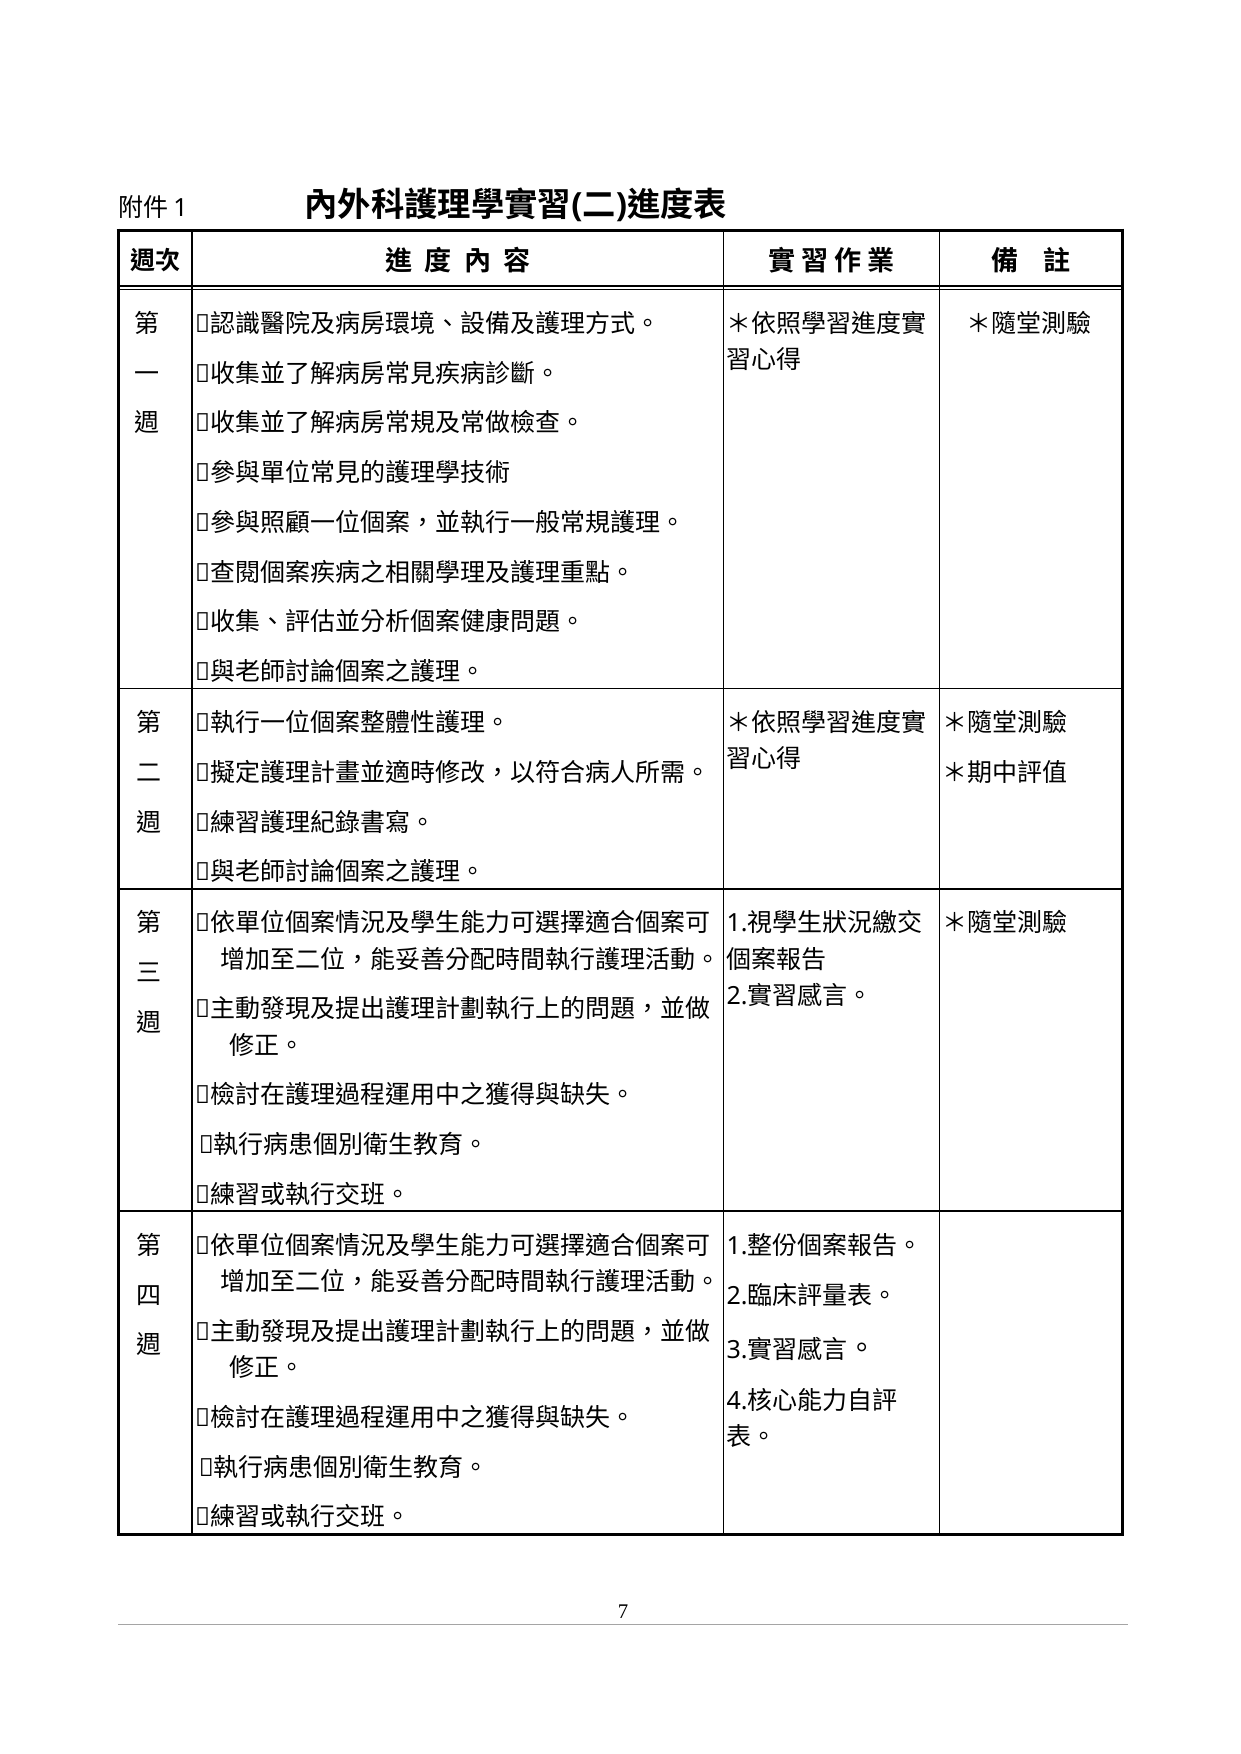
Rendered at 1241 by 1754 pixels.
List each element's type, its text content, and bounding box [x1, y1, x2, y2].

table_header 備 註 [940, 232, 1121, 285]
table_cell 第 四 週 [120, 1212, 191, 1533]
table_cell ＊隨堂測驗 [940, 890, 1121, 1210]
table_header 進 度 內 容 [193, 232, 723, 285]
table_cell ＊依照學習進度實習心得 [724, 290, 939, 688]
table_cell 依單位個案情況及學生能力可選擇適合個案可增加至二位，能妥善分配時間執行護理活動。 主動發現及提出護理計劃執行上的問題，並做修正。 檢討在護理過程運用中之獲得與缺失。 執行病患個別衛生教育。 練習或執行交班。 [193, 890, 723, 1210]
table_header 實 習 作 業 [724, 232, 939, 285]
table_cell ＊依照學習進度實習心得 [724, 689, 939, 888]
table_header 週次 [120, 232, 191, 285]
table_cell 第 二 週 [120, 689, 191, 888]
table_cell 1.整份個案報告。 2.臨床評量表。 3.實習感言。 4.核心能力自評表。 [724, 1212, 939, 1533]
table_cell 認識醫院及病房環境、設備及護理方式。 收集並了解病房常見疾病診斷。 收集並了解病房常規及常做檢查。 參與單位常見的護理學技術 參與照顧一位個案，並執行一般常規護理。 查閱個案疾病之相關學理及護理重點。 收集、評估並分析個案健康問題。 與老師討論個案之護理。 [193, 290, 723, 688]
table_cell 第 三 週 [120, 890, 191, 1210]
text 附件1 內外科護理學實習(二)進度表 [118, 174, 1128, 228]
table_cell ＊隨堂測驗 ＊期中評值 [940, 689, 1121, 888]
table_cell 依單位個案情況及學生能力可選擇適合個案可增加至二位，能妥善分配時間執行護理活動。 主動發現及提出護理計劃執行上的問題，並做修正。 檢討在護理過程運用中之獲得與缺失。 執行病患個別衛生教育。 練習或執行交班。 [193, 1212, 723, 1533]
table_cell ＊隨堂測驗 [940, 290, 1121, 688]
table_cell 1.視學生狀況繳交個案報告 2.實習感言。 [724, 890, 939, 1210]
table_cell [940, 1212, 1121, 1533]
table_cell 第 一 週 [120, 290, 191, 688]
table_cell 執行一位個案整體性護理。 擬定護理計畫並適時修改，以符合病人所需。 練習護理紀錄書寫。 與老師討論個案之護理。 [193, 689, 723, 888]
